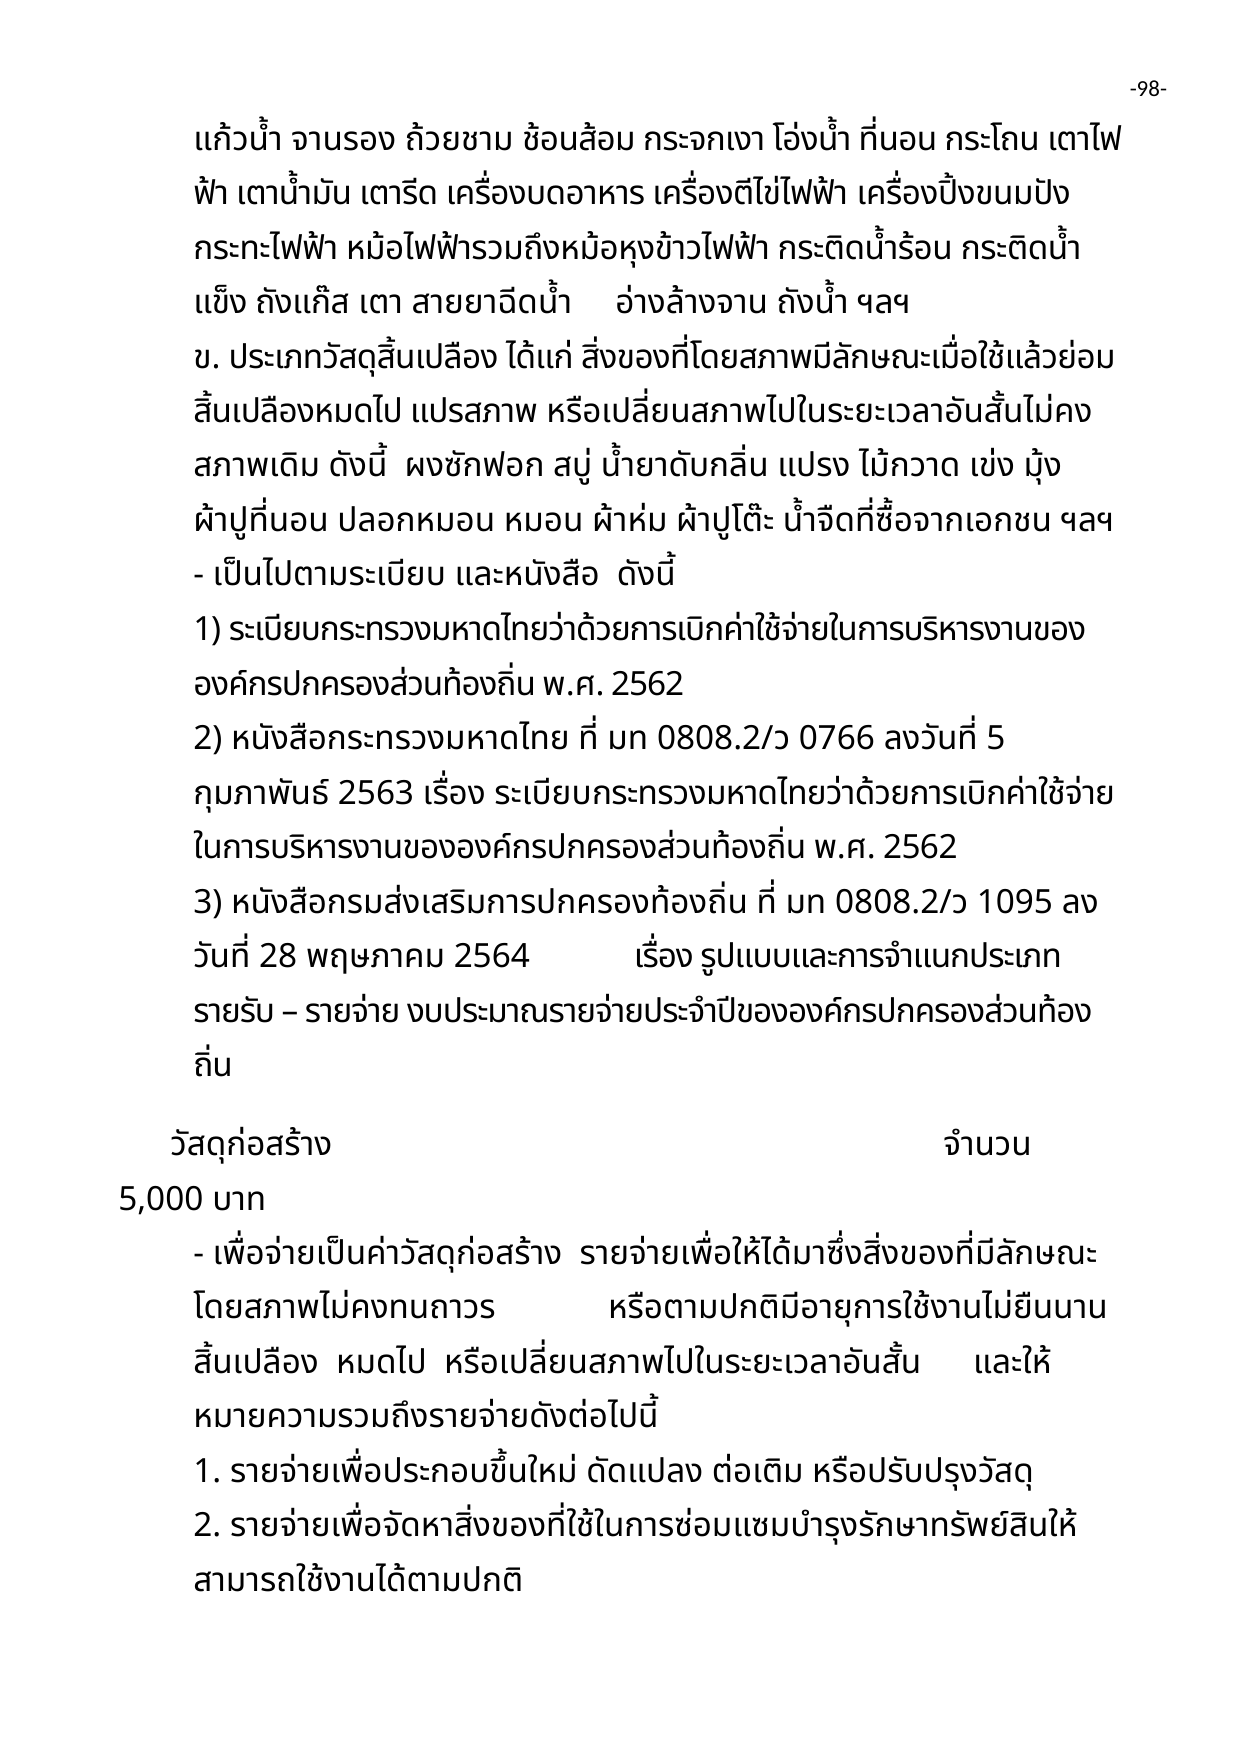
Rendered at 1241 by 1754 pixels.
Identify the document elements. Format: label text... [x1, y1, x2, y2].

text - เป็นไปตามระเบียบ และหนังสือ ดังนี้ [193, 550, 1122, 601]
text 1. รายจ่ายเพื่อประกอบขึ้นใหม่ ดัดแปลง ต่อเติม หรือปรับปรุงวัสดุ [193, 1447, 1122, 1497]
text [193, 115, 1122, 328]
text 2. รายจ่ายเพื่อจัดหาสิ่งของที่ใช้ในการซ่อมแซมบำรุงรักษาทรัพย์สินให้สามารถใช้งานได้ตามปกติ [193, 1501, 1122, 1606]
text 3) หนังสือกรมส่งเสริมการปกครองท้องถิ่น ที่ มท 0808.2/ว 1095 ลงวันที่ 28 พฤษภาคม 2564 เรื่อง รูปแบบและการจำแนกประเภทรายรับ – รายจ่าย งบประมาณรายจ่ายประจำปีขององค์กรปกครองส่วนท้องถิ่น [193, 878, 1122, 1092]
text วัสดุก่อสร้าง จำนวน 5,000 บาท [118, 1120, 1122, 1225]
text 1) ระเบียบกระทรวงมหาดไทยว่าด้วยการเบิกค่าใช้จ่ายในการบริหารงานขององค์กรปกครองส่วนท้องถิ่น พ.ศ. 2562 [193, 605, 1122, 710]
text - เพื่อจ่ายเป็นค่าวัสดุก่อสร้าง รายจ่ายเพื่อให้ได้มาซึ่งสิ่งของที่มีลักษณะโดยสภาพไม่คงทนถาวร หรือตามปกติมีอายุการใช้งานไม่ยืนนาน สิ้นเปลือง หมดไป หรือเปลี่ยนสภาพไปในระยะเวลาอันสั้น และให้หมายความรวมถึงรายจ่ายดังต่อไปนี้ [193, 1229, 1122, 1443]
text 2) หนังสือกระทรวงมหาดไทย ที่ มท 0808.2/ว 0766 ลงวันที่ 5 กุมภาพันธ์ 2563 เรื่อง ระเบียบกระทรวงมหาดไทยว่าด้วยการเบิกค่าใช้จ่ายในการบริหารงานขององค์กรปกครองส่วนท้องถิ่น พ.ศ. 2562 [193, 714, 1122, 874]
text ข. ประเภทวัสดุสิ้นเปลือง ได้แก่ สิ่งของที่โดยสภาพมีลักษณะเมื่อใช้แล้วย่อมสิ้นเปลืองหมดไป แปรสภาพ หรือเปลี่ยนสภาพไปในระยะเวลาอันสั้นไม่คงสภาพเดิม ดังนี้ ผงซักฟอก สบู่ น้ำยาดับกลิ่น แปรง ไม้กวาด เข่ง มุ้ง ผ้าปูที่นอน ปลอกหมอน หมอน ผ้าห่ม ผ้าปูโต๊ะ น้ำจืดที่ซื้อจากเอกชน ฯลฯ [193, 332, 1122, 546]
